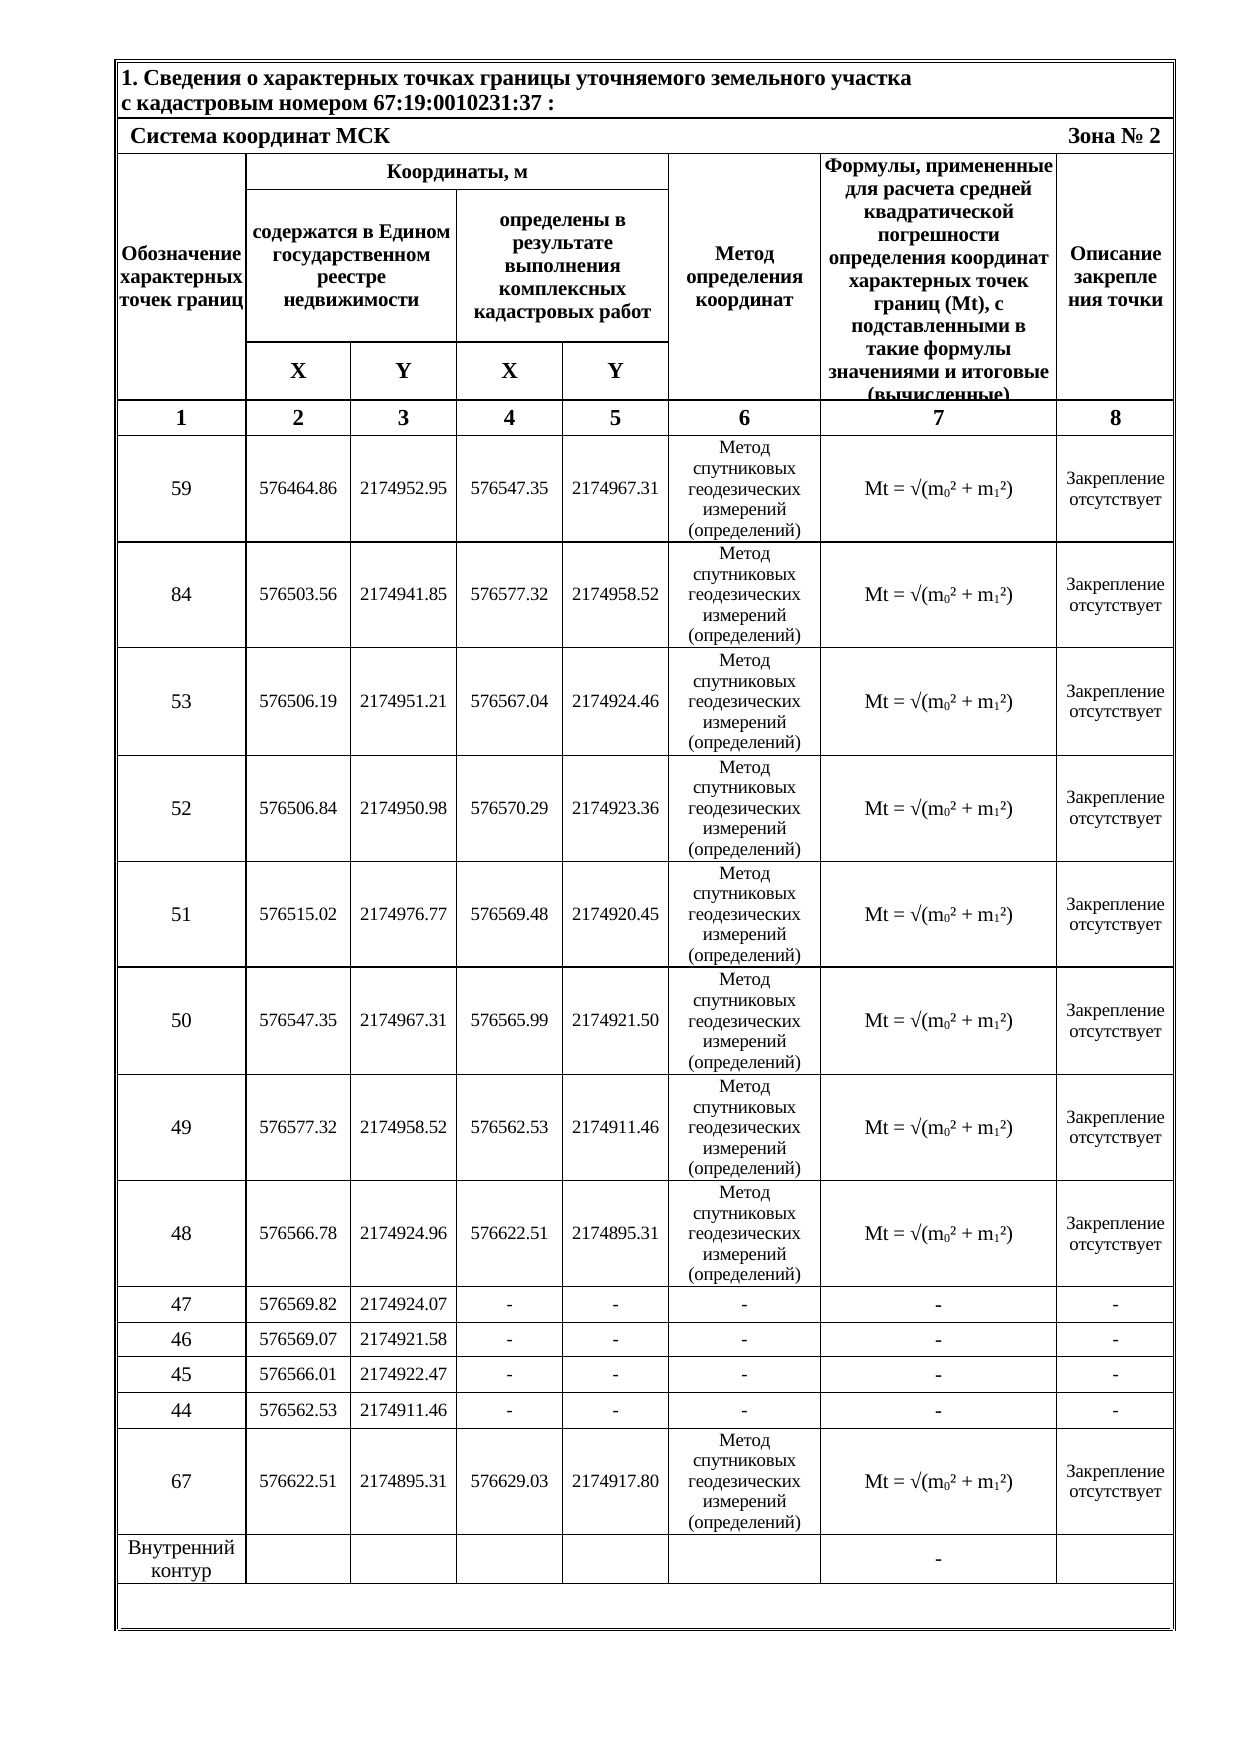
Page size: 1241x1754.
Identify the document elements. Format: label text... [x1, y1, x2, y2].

table_cell Координаты, м [247, 154, 668, 189]
table_cell 2174921.58 [351, 1323, 456, 1356]
table_cell 576565.99 [457, 968, 562, 1074]
table_cell [669, 1535, 820, 1583]
table_cell 576506.84 [247, 756, 350, 861]
table_cell - [821, 1323, 1056, 1356]
table_cell 576562.53 [457, 1075, 562, 1180]
table_cell 2174911.46 [563, 1075, 668, 1180]
table_cell Закрепление отсутствует [1057, 1181, 1173, 1286]
table_cell 576547.35 [457, 436, 562, 541]
table_cell [810, 119, 821, 153]
table_cell - [1057, 1393, 1173, 1428]
table_cell [1057, 1535, 1173, 1583]
table_cell 576562.53 [247, 1393, 350, 1428]
table_cell 1 [118, 401, 245, 435]
table_cell 53 [118, 648, 245, 754]
table_cell - [457, 1357, 562, 1392]
table_cell 50 [118, 968, 245, 1074]
table_cell Mt = √(m0² + m1²) [821, 1075, 1056, 1180]
table_cell X [457, 343, 562, 399]
table_cell X [247, 343, 350, 399]
table_cell 2174923.36 [563, 756, 668, 861]
table_cell 48 [118, 1181, 245, 1286]
table_cell 45 [118, 1357, 245, 1392]
table_cell 2 [247, 401, 350, 435]
table_cell 1. Сведения о характерных точках границы уточняемого земельного участка с кадастровым номером 67:19:0010231:37 : [118, 63, 1173, 117]
table_cell [118, 1584, 1173, 1628]
table_cell 576577.32 [457, 543, 562, 647]
table_cell 6 [669, 401, 820, 435]
table_cell 576515.02 [247, 862, 350, 966]
table_cell - [563, 1393, 668, 1428]
table_cell [457, 1535, 562, 1583]
table_cell 576566.78 [247, 1181, 350, 1286]
table_cell - [669, 1323, 820, 1356]
table_cell 2174921.50 [563, 968, 668, 1074]
table_cell 2174967.31 [351, 968, 456, 1074]
table_cell - [457, 1323, 562, 1356]
table_cell 51 [118, 862, 245, 966]
table_cell 2174895.31 [351, 1429, 456, 1534]
table_cell - [669, 1287, 820, 1322]
table_cell Метод спутниковых геодезических измерений (определений) [669, 968, 820, 1074]
table_cell Метод спутниковых геодезических измерений (определений) [669, 436, 820, 541]
table_cell 2174958.52 [351, 1075, 456, 1180]
table_cell 2174952.95 [351, 436, 456, 541]
table_cell - [1057, 1357, 1173, 1392]
table_cell Внутренний контур [118, 1535, 245, 1583]
table_cell Метод спутниковых геодезических измерений (определений) [669, 1181, 820, 1286]
table_cell - [563, 1323, 668, 1356]
table_cell Mt = √(m0² + m1²) [821, 436, 1056, 541]
table_cell Mt = √(m0² + m1²) [821, 756, 1056, 861]
table_cell 2174924.46 [563, 648, 668, 754]
table_cell - [821, 1287, 1056, 1322]
table_cell - [821, 1535, 1056, 1583]
table_cell 59 [118, 436, 245, 541]
table_cell 576622.51 [247, 1429, 350, 1534]
table_cell Формулы, примененные для расчета средней квадратической погрешности определения координат характерных точек границ (Mt), с подставленными в такие формулы значениями и итоговые (вычисленные) значения Mt, м [821, 154, 1056, 399]
table_cell Y [563, 343, 668, 399]
table_cell 576569.48 [457, 862, 562, 966]
table_cell Y [351, 343, 456, 399]
table_cell Зона № 2 [821, 119, 1162, 153]
table_cell 576506.19 [247, 648, 350, 754]
table_cell Mt = √(m0² + m1²) [821, 862, 1056, 966]
table_cell Метод спутниковых геодезических измерений (определений) [669, 862, 820, 966]
table_cell 67 [118, 1429, 245, 1534]
table_cell [118, 119, 128, 153]
table_cell [247, 1535, 350, 1583]
table_cell 576567.04 [457, 648, 562, 754]
table_cell Метод определения координат [669, 154, 820, 399]
table_cell 576629.03 [457, 1429, 562, 1534]
table_cell [1163, 119, 1173, 153]
table_cell 52 [118, 756, 245, 861]
table_cell Закрепление отсутствует [1057, 1075, 1173, 1180]
table_cell 2174895.31 [563, 1181, 668, 1286]
table_cell [351, 1535, 456, 1583]
table_cell Mt = √(m0² + m1²) [821, 1429, 1056, 1534]
table_cell 49 [118, 1075, 245, 1180]
table_cell - [1057, 1287, 1173, 1322]
table_cell Обозначение характерных точек границ [118, 154, 245, 399]
table_cell [563, 1535, 668, 1583]
table_cell Закрепление отсутствует [1057, 648, 1173, 754]
table_cell 2174958.52 [563, 543, 668, 647]
table_cell Закрепление отсутствует [1057, 968, 1173, 1074]
table_cell 3 [351, 401, 456, 435]
table_cell - [1057, 1323, 1173, 1356]
table_cell 576569.82 [247, 1287, 350, 1322]
table_cell 576547.35 [247, 968, 350, 1074]
table_cell Система координат МСК [128, 119, 810, 153]
table_cell 2174924.96 [351, 1181, 456, 1286]
table_cell Закрепление отсутствует [1057, 436, 1173, 541]
table_cell 2174922.47 [351, 1357, 456, 1392]
table_cell 4 [457, 401, 562, 435]
table_cell 2174951.21 [351, 648, 456, 754]
table_cell определены в результате выполнения комплексных кадастровых работ [457, 190, 668, 341]
table_cell 5 [563, 401, 668, 435]
table_cell Описание закрепле ния точки [1057, 154, 1173, 399]
table_cell 576577.32 [247, 1075, 350, 1180]
table_cell 2174950.98 [351, 756, 456, 861]
table_cell 576570.29 [457, 756, 562, 861]
table_cell 576622.51 [457, 1181, 562, 1286]
table_cell 576566.01 [247, 1357, 350, 1392]
table_cell - [457, 1287, 562, 1322]
table_cell 2174976.77 [351, 862, 456, 966]
table_cell содержатся в Едином государственном реестре недвижимости [247, 190, 456, 341]
table_cell Метод спутниковых геодезических измерений (определений) [669, 1075, 820, 1180]
table_cell Mt = √(m0² + m1²) [821, 1181, 1056, 1286]
table_cell Закрепление отсутствует [1057, 756, 1173, 861]
table_cell 2174941.85 [351, 543, 456, 647]
table_cell Mt = √(m0² + m1²) [821, 648, 1056, 754]
table_cell 2174924.07 [351, 1287, 456, 1322]
table_cell Закрепление отсутствует [1057, 1429, 1173, 1534]
table_cell Закрепление отсутствует [1057, 862, 1173, 966]
table_cell [116, 1628, 1174, 1687]
table_cell 2174917.80 [563, 1429, 668, 1534]
table_cell Метод спутниковых геодезических измерений (определений) [669, 1429, 820, 1534]
table_cell Закрепление отсутствует [1057, 543, 1173, 647]
table_cell 2174911.46 [351, 1393, 456, 1428]
table_cell 576503.56 [247, 543, 350, 647]
table_cell - [563, 1357, 668, 1392]
table_cell - [563, 1287, 668, 1322]
table_cell 84 [118, 543, 245, 647]
table_cell - [669, 1357, 820, 1392]
table_cell Mt = √(m0² + m1²) [821, 543, 1056, 647]
table_cell Метод спутниковых геодезических измерений (определений) [669, 543, 820, 647]
table_cell 576464.86 [247, 436, 350, 541]
table_cell - [821, 1393, 1056, 1428]
table_cell 2174967.31 [563, 436, 668, 541]
table_cell 47 [118, 1287, 245, 1322]
table_cell Mt = √(m0² + m1²) [821, 968, 1056, 1074]
table_cell 576569.07 [247, 1323, 350, 1356]
table_cell Метод спутниковых геодезических измерений (определений) [669, 756, 820, 861]
table_cell 46 [118, 1323, 245, 1356]
table_cell 8 [1057, 401, 1173, 435]
table_cell 2174920.45 [563, 862, 668, 966]
table_cell - [821, 1357, 1056, 1392]
table_cell - [457, 1393, 562, 1428]
table_cell Метод спутниковых геодезических измерений (определений) [669, 648, 820, 754]
table_cell 7 [821, 401, 1056, 435]
table_cell 44 [118, 1393, 245, 1428]
table_cell - [669, 1393, 820, 1428]
